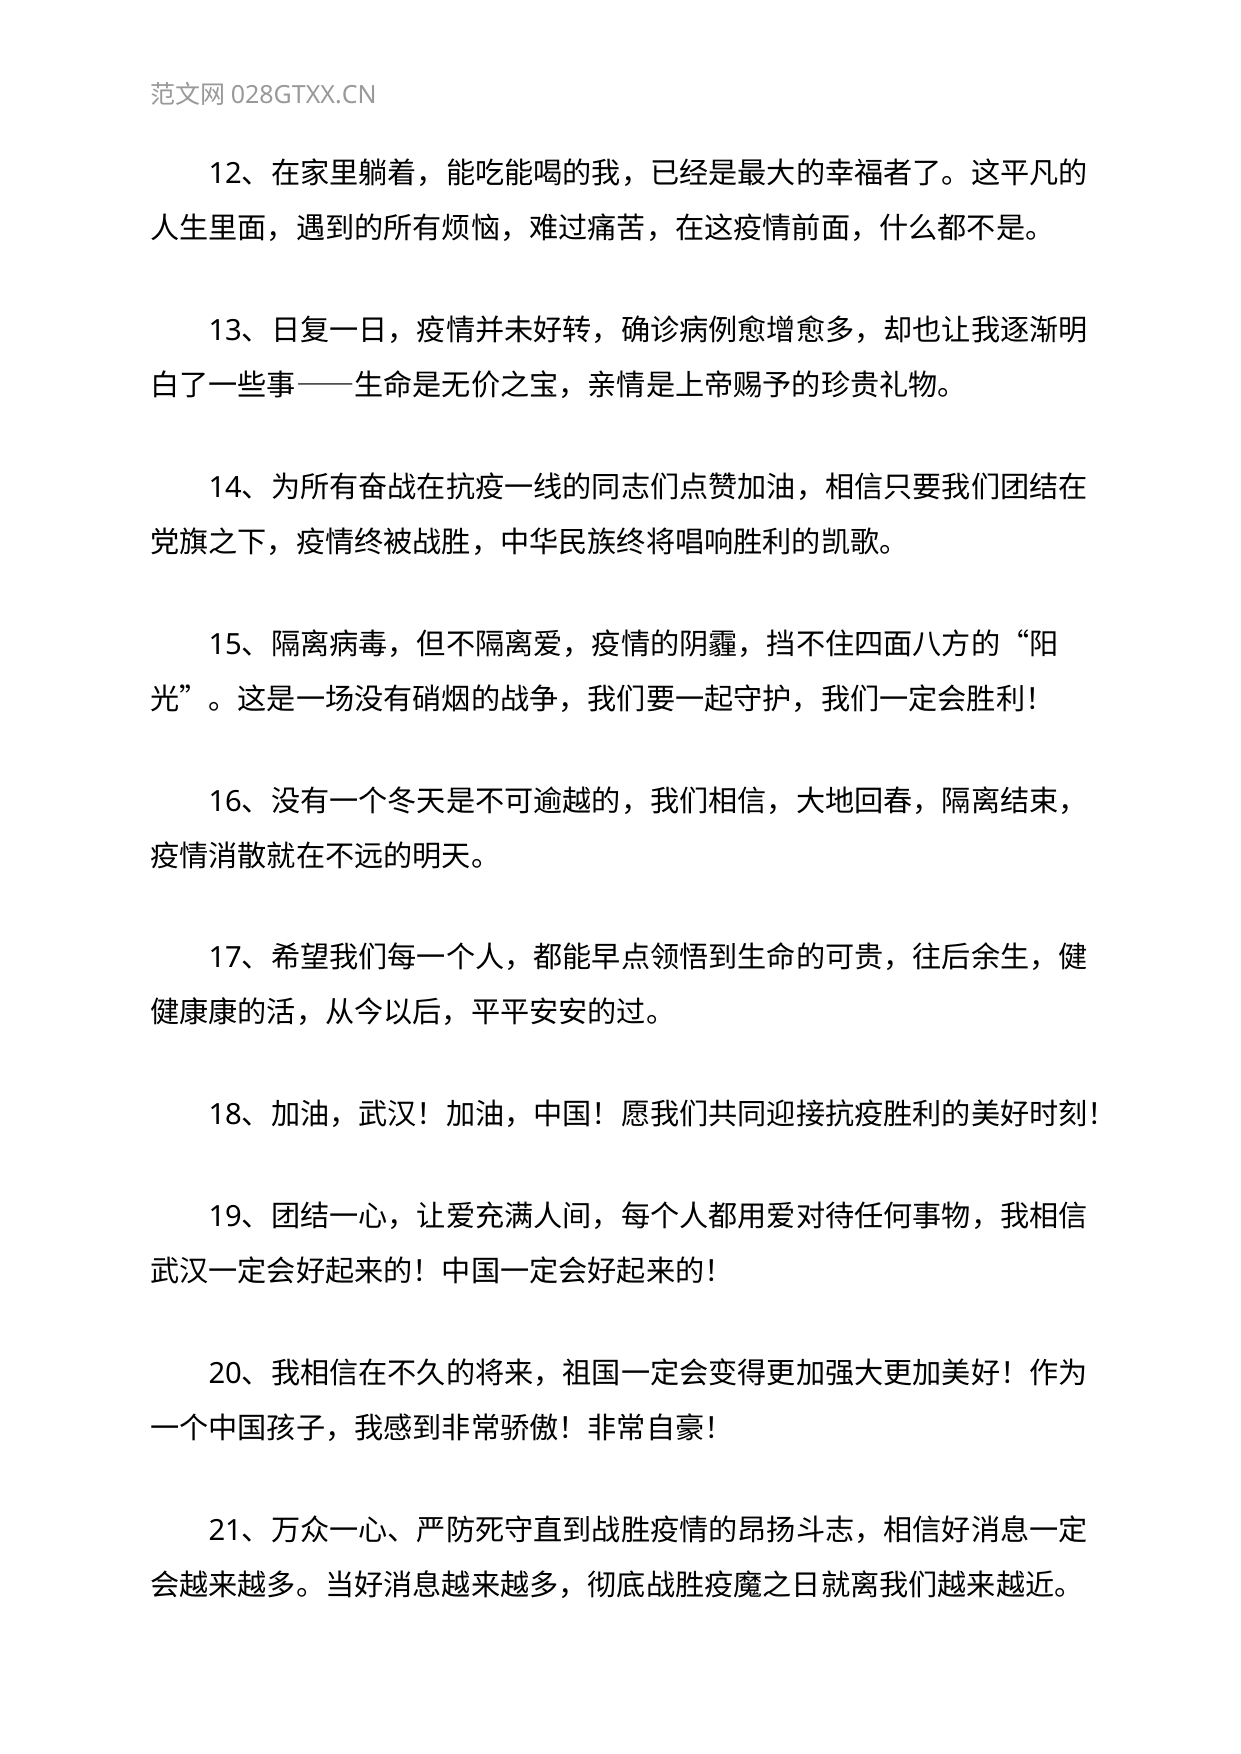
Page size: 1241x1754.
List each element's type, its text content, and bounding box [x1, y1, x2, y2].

text 21、万众一心、严防死守直到战胜疫情的昂扬斗志，相信好消息一定会越来越多。当好消息越来越多，彻底战胜疫魔之日就离我们越来越近。 [150, 1506, 1090, 1603]
text 16、没有一个冬天是不可逾越的，我们相信，大地回春，隔离结束，疫情消散就在不远的明天。 [150, 777, 1090, 874]
text 13、日复一日，疫情并未好转，确诊病例愈增愈多，却也让我逐渐明白了一些事——生命是无价之宝，亲情是上帝赐予的珍贵礼物。 [150, 307, 1090, 404]
text 20、我相信在不久的将来，祖国一定会变得更加强大更加美好！作为一个中国孩子，我感到非常骄傲！非常自豪！ [150, 1349, 1090, 1447]
text 12、在家里躺着，能吃能喝的我，已经是最大的幸福者了。这平凡的人生里面，遇到的所有烦恼，难过痛苦，在这疫情前面，什么都不是。 [150, 150, 1090, 247]
text 14、为所有奋战在抗疫一线的同志们点赞加油，相信只要我们团结在党旗之下，疫情终被战胜，中华民族终将唱响胜利的凯歌。 [150, 463, 1090, 561]
text 15、隔离病毒，但不隔离爱，疫情的阴霾，挡不住四面八方的“阳光”。这是一场没有硝烟的战争，我们要一起守护，我们一定会胜利！ [150, 620, 1090, 718]
text 18、加油，武汉！加油，中国！愿我们共同迎接抗疫胜利的美好时刻！ [150, 1091, 1090, 1133]
text 17、希望我们每一个人，都能早点领悟到生命的可贵，往后余生，健健康康的活，从今以后，平平安安的过。 [150, 934, 1090, 1031]
text 19、团结一心，让爱充满人间，每个人都用爱对待任何事物，我相信武汉一定会好起来的！中国一定会好起来的！ [150, 1193, 1090, 1290]
